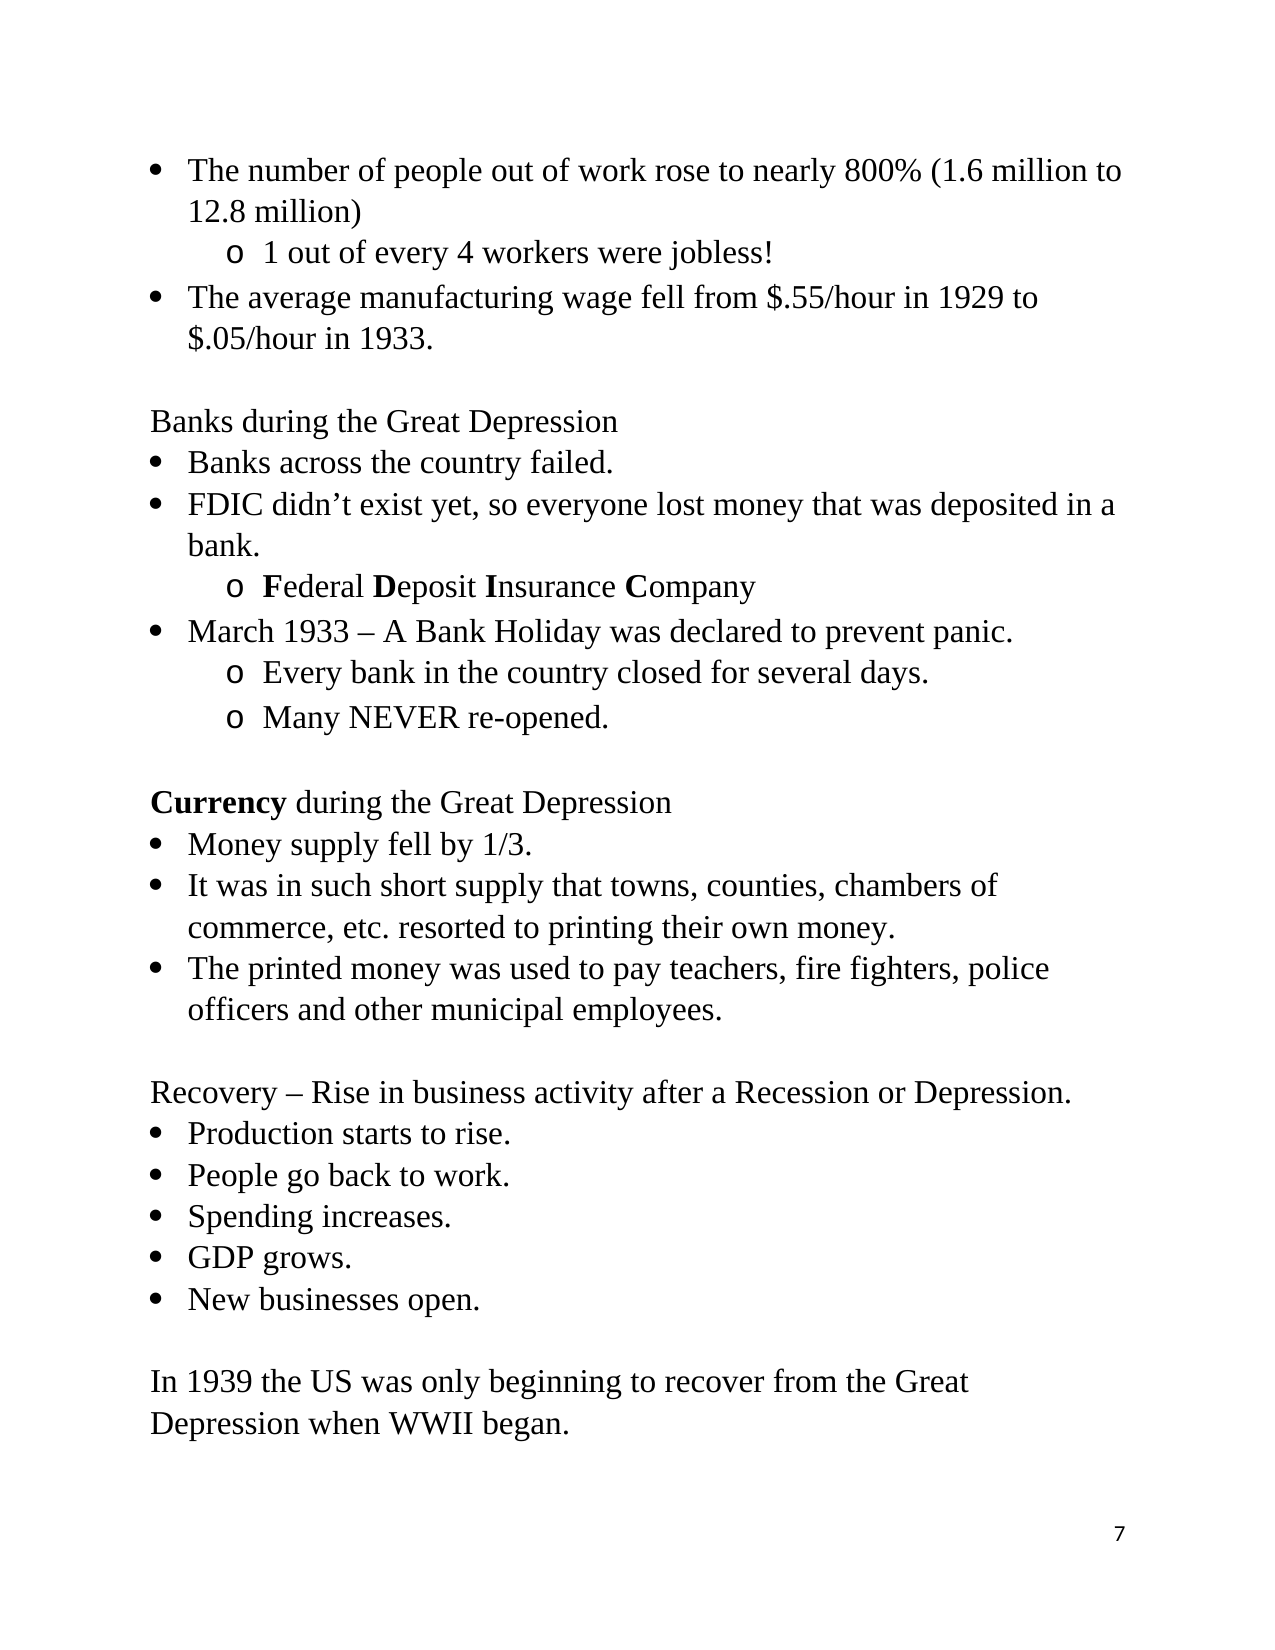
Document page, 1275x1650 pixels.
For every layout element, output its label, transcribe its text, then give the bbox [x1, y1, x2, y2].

list Many NEVER re-opened. [225, 697, 1125, 738]
list FDIC didn’t exist yet, so everyone lost money that was deposited in a bank. [150, 484, 1125, 564]
text Banks during the Great Depression [150, 401, 1125, 439]
list The average manufacturing wage fell from $.55/hour in 1929 to $.05/hour in 1933. [150, 277, 1125, 357]
list Every bank in the country closed for several days. [225, 652, 1125, 694]
text Currency during the Great Depression [150, 783, 1125, 821]
list Banks across the country failed. [150, 443, 1125, 481]
list People go back to work. [150, 1155, 1125, 1193]
list March 1933 – A Bank Holiday was declared to prevent panic. [150, 611, 1125, 649]
list Money supply fell by 1/3. [150, 824, 1125, 862]
list The number of people out of work rose to nearly 800% (1.6 million to 12.8 million) [150, 150, 1125, 230]
list New businesses open. [150, 1279, 1125, 1317]
list Spending increases. [150, 1196, 1125, 1235]
list GDP grows. [150, 1238, 1125, 1276]
text In 1939 the US was only beginning to recover from the Great Depression when WWII began. [150, 1362, 1125, 1441]
list Federal Deposit Insurance Company [225, 567, 1125, 608]
text Recovery – Rise in business activity after a Recession or Depression. [150, 1072, 1125, 1111]
list Production starts to rise. [150, 1114, 1125, 1152]
list The printed money was used to pay teachers, fire fighters, police officers and other municipal employees. [150, 948, 1125, 1028]
list 1 out of every 4 workers were jobless! [225, 233, 1125, 274]
list It was in such short supply that towns, counties, chambers of commerce, etc. resorted to printing their own money. [150, 866, 1125, 945]
